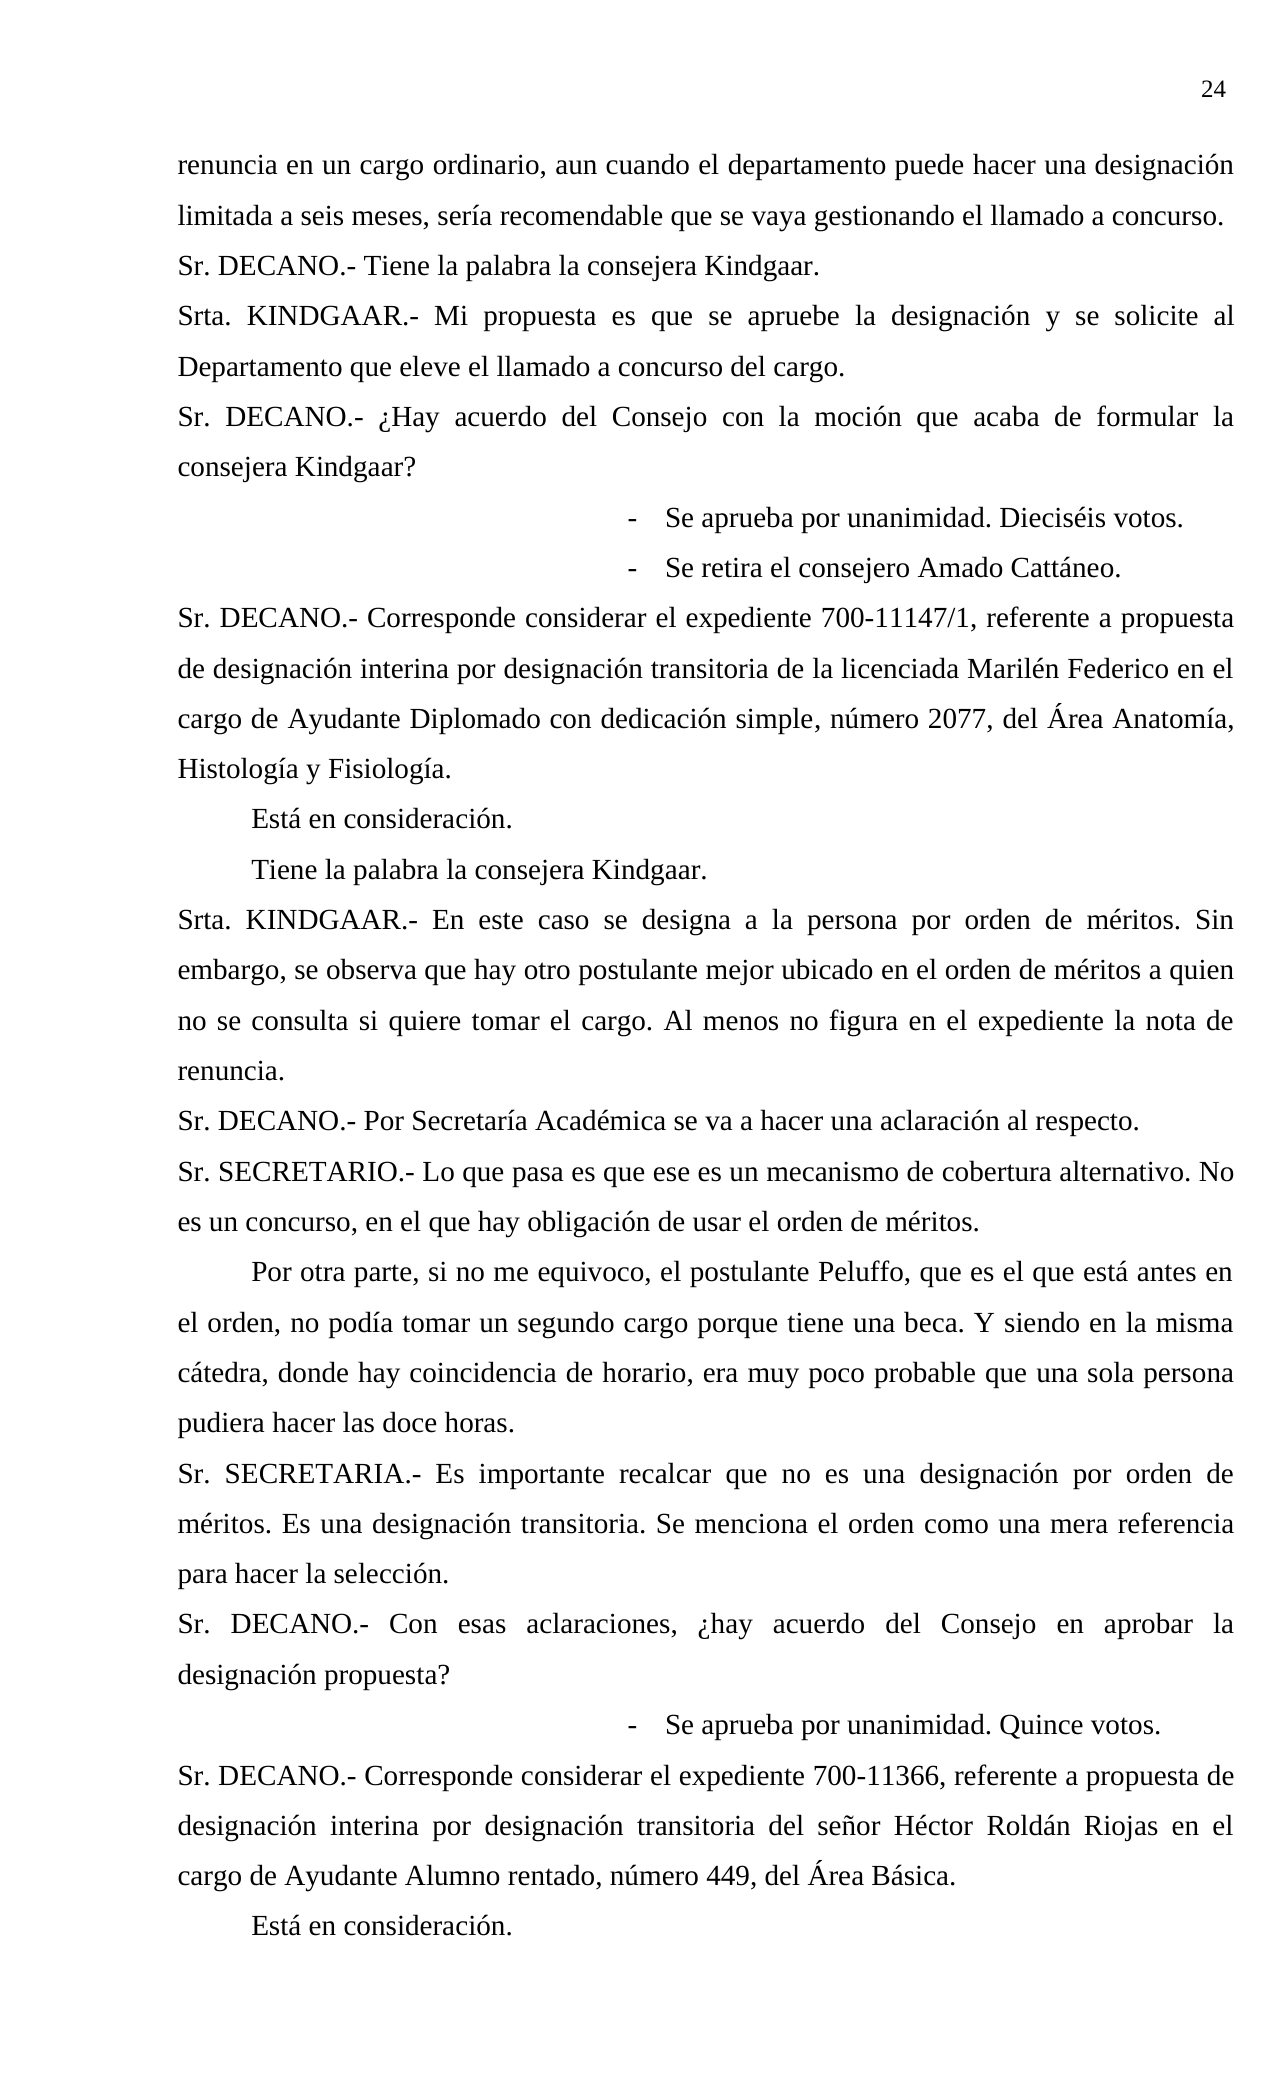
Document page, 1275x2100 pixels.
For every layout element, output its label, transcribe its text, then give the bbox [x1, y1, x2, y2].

text Sr. DECANO.- Tiene la palabra la consejera Kindgaar. [177, 248, 1235, 282]
list Se aprueba por unanimidad. Dieciséis votos. [627, 500, 1235, 533]
text Sr. SECRETARIO.- Lo que pasa es que ese es un mecanismo de cobertura alternativo. No es un concurso, en el que hay obligación de usar el orden de méritos. [177, 1154, 1235, 1238]
list Se aprueba por unanimidad. Quince votos. [627, 1707, 1235, 1741]
text Srta. KINDGAAR.- En este caso se designa a la persona por orden de méritos. Sin embargo, se observa que hay otro postulante mejor ubicado en el orden de méritos a quien no se consulta si quiere tomar el cargo. Al menos no figura en el expediente la nota de renuncia. [177, 902, 1235, 1087]
text Sr. SECRETARIA.- Es importante recalcar que no es una designación por orden de méritos. Es una designación transitoria. Se menciona el orden como una mera referencia para hacer la selección. [177, 1456, 1235, 1590]
text Sr. DECANO.- Por Secretaría Académica se va a hacer una aclaración al respecto. [177, 1103, 1235, 1137]
list Se retira el consejero Amado Cattáneo. [627, 550, 1235, 584]
text Sr. DECANO.- Corresponde considerar el expediente 700-11147/1, referente a propuesta de designación interina por designación transitoria de la licenciada Marilén Federico en el cargo de Ayudante Diplomado con dedicación simple, número 2077, del Área Anatomía, Histología y Fisiología. [177, 600, 1235, 785]
text Sr. DECANO.- Corresponde considerar el expediente 700-11366, referente a propuesta de designación interina por designación transitoria del señor Héctor Roldán Riojas en el cargo de Ayudante Alumno rentado, número 449, del Área Básica. [177, 1758, 1235, 1892]
text Srta. KINDGAAR.- Mi propuesta es que se apruebe la designación y se solicite al Departamento que eleve el llamado a concurso del cargo. [177, 298, 1235, 382]
text Por otra parte, si no me equivoco, el postulante Peluffo, que es el que está antes en el orden, no podía tomar un segundo cargo porque tiene una beca. Y siendo en la misma cátedra, donde hay coincidencia de horario, era muy poco probable que una sola persona pudiera hacer las doce horas. [177, 1254, 1235, 1439]
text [177, 148, 1235, 231]
text Sr. DECANO.- ¿Hay acuerdo del Consejo con la moción que acaba de formular la consejera Kindgaar? [177, 399, 1235, 483]
text Tiene la palabra la consejera Kindgaar. [177, 852, 1235, 886]
text Sr. DECANO.- Con esas aclaraciones, ¿hay acuerdo del Consejo en aprobar la designación propuesta? [177, 1607, 1235, 1691]
text Está en consideración. [177, 802, 1235, 835]
text Está en consideración. [177, 1908, 1235, 1942]
